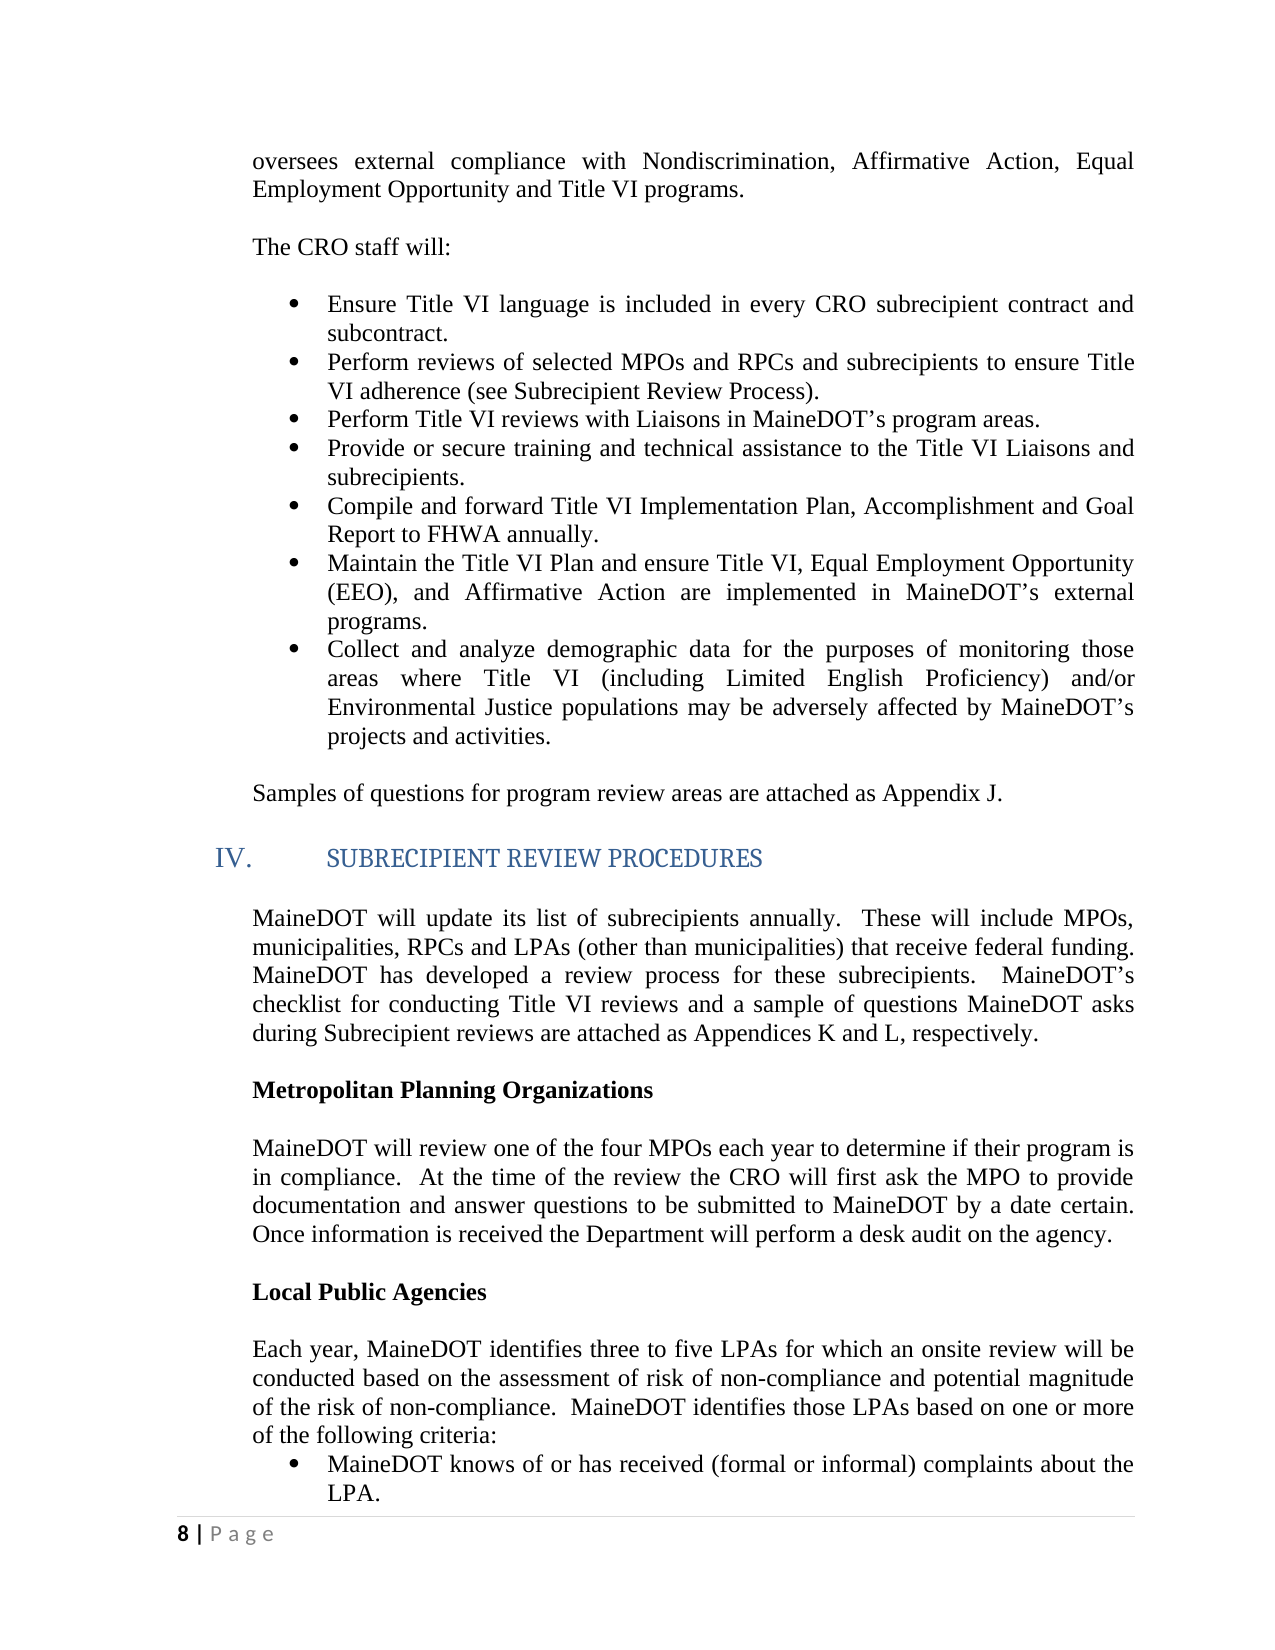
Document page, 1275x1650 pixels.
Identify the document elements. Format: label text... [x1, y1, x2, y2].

text Samples of questions for program review areas are attached as Appendix J. [177, 778, 1135, 807]
text Each year, MaineDOT identifies three to five LPAs for which an onsite review will be conducted based on the assessment of risk of non-compliance and potential magnitude of the risk of non-compliance. MaineDOT identifies those LPAs based on one or more of the following criteria: [252, 1334, 1135, 1449]
subtitle SUBRECIPIENT REVIEW PROCEDURES [214, 840, 1135, 874]
list MaineDOT knows of or has received (formal or informal) complaints about the LPA. [289, 1449, 1135, 1507]
text MaineDOT will update its list of subrecipients annually. These will include MPOs, municipalities, RPCs and LPAs (other than municipalities) that receive federal funding. MaineDOT has developed a review process for these subrecipients. MaineDOT’s checklist for conducting Title VI reviews and a sample of questions MaineDOT asks during Subrecipient reviews are attached as Appendices K and L, respectively. [252, 903, 1135, 1047]
list Perform Title VI reviews with Liaisons in MaineDOT’s program areas. [289, 404, 1135, 433]
text Local Public Agencies [252, 1277, 1135, 1305]
list Collect and analyze demographic data for the purposes of monitoring those areas where Title VI (including Limited English Proficiency) and/or Environmental Justice populations may be adversely affected by MaineDOT’s projects and activities. [289, 634, 1135, 749]
list Perform reviews of selected MPOs and RPCs and subrecipients to ensure Title VI adherence (see Subrecipient Review Process). [289, 347, 1135, 404]
text MaineDOT will review one of the four MPOs each year to determine if their program is in compliance. At the time of the review the CRO will first ask the MPO to provide documentation and answer questions to be submitted to MaineDOT by a date certain. Once information is received the Department will perform a desk audit on the agency. [252, 1133, 1135, 1248]
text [252, 146, 1135, 203]
list Compile and forward Title VI Implementation Plan, Accomplishment and Goal Report to FHWA annually. [289, 491, 1135, 548]
list Maintain the Title VI Plan and ensure Title VI, Equal Employment Opportunity (EEO), and Affirmative Action are implemented in MaineDOT’s external programs. [289, 548, 1135, 634]
text Metropolitan Planning Organizations [252, 1075, 1135, 1104]
list Ensure Title VI language is included in every CRO subrecipient contract and subcontract. [289, 289, 1135, 347]
text The CRO staff will: [252, 232, 1135, 261]
list Provide or secure training and technical assistance to the Title VI Liaisons and subrecipients. [289, 433, 1135, 491]
